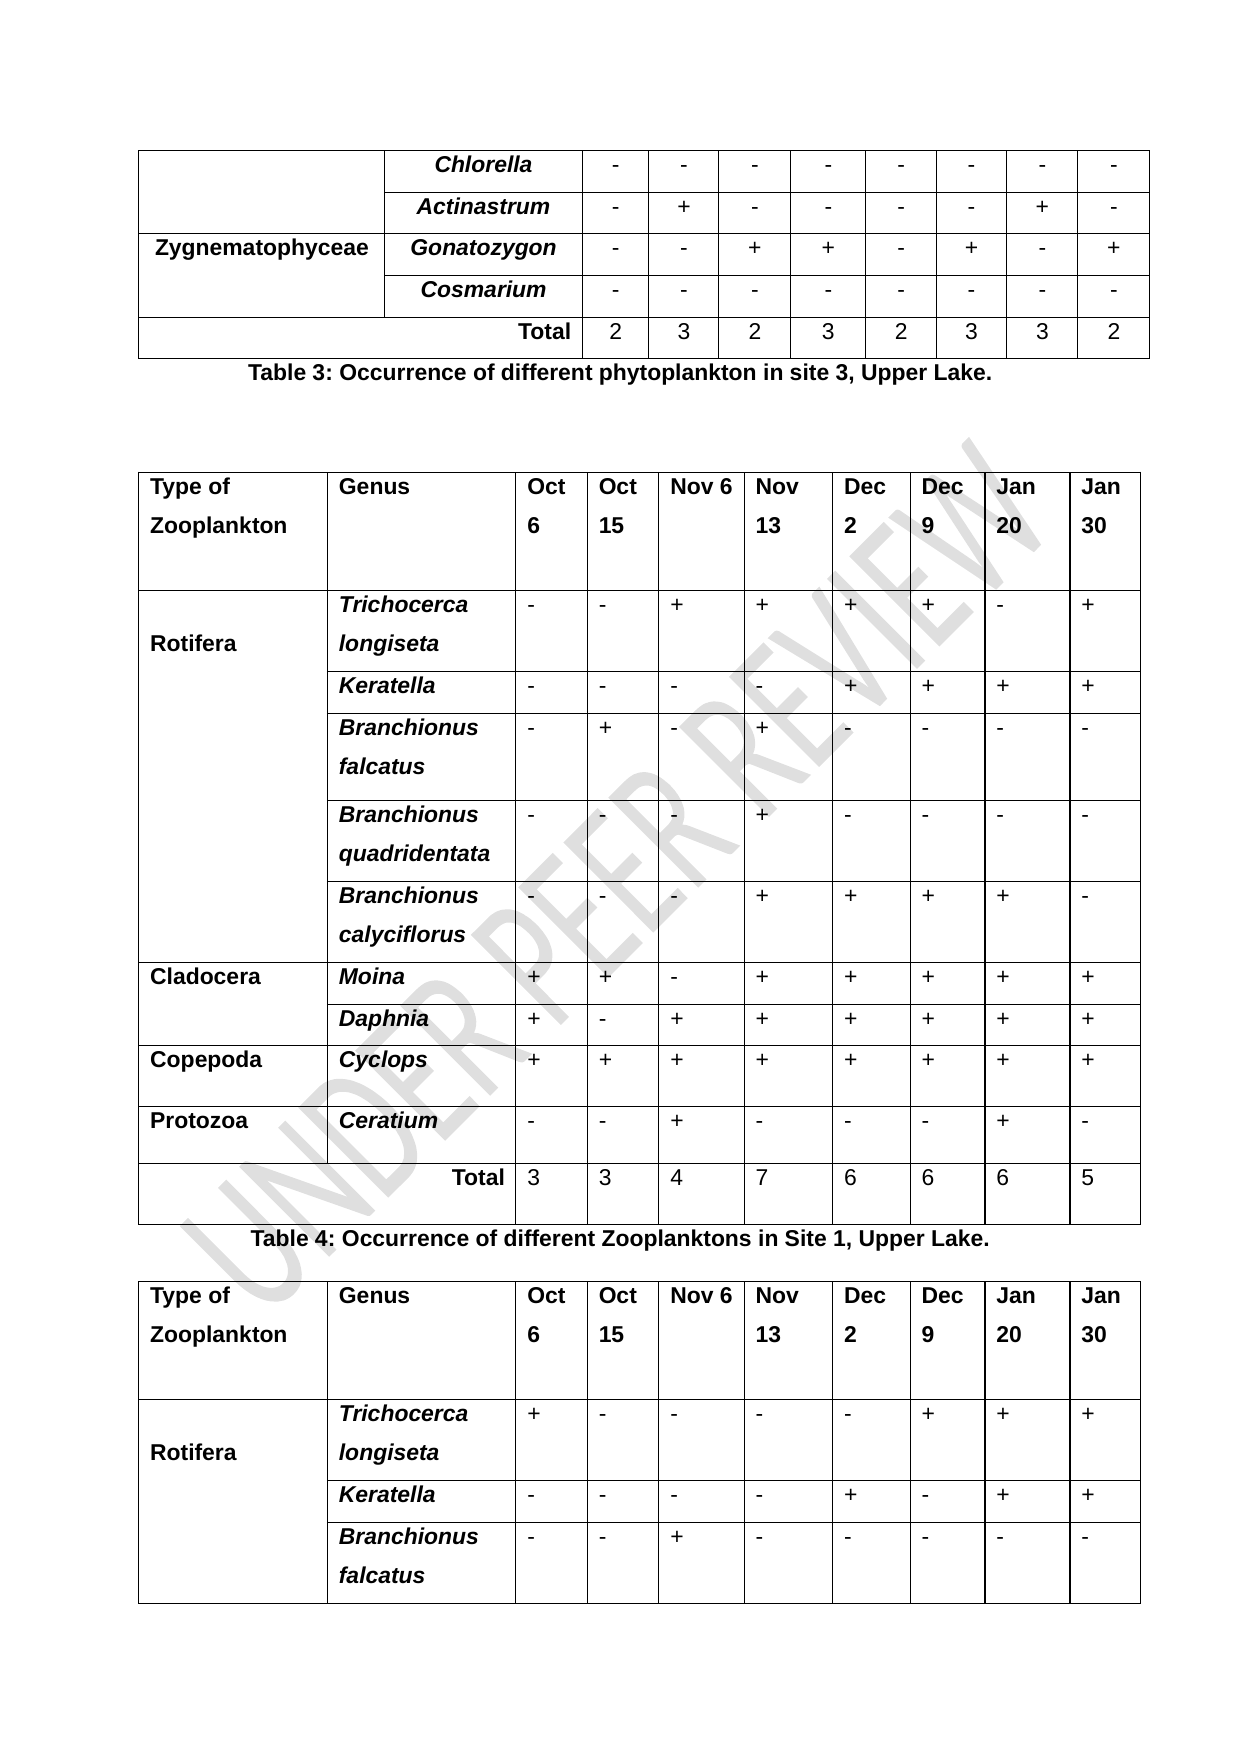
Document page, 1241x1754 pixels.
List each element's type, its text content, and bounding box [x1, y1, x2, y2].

table_cell Cosmarium [385, 276, 582, 317]
table_cell - [516, 672, 587, 712]
table_cell 5 [1071, 1164, 1140, 1224]
table_cell - [588, 1481, 658, 1522]
table_cell - [833, 1523, 910, 1603]
table_cell + [986, 1400, 1069, 1480]
table_cell Trichocerca longiseta [328, 591, 515, 671]
table_header Dec 2 [833, 473, 910, 589]
text Table 4: Occurrence of different Zooplanktons in Site 1, Upper Lake. [150, 1225, 1090, 1251]
table_cell + [516, 1005, 587, 1045]
table_cell + [833, 963, 910, 1004]
table_cell - [649, 234, 718, 275]
table_cell - [649, 151, 718, 192]
table_cell + [986, 963, 1069, 1004]
table_cell - [937, 276, 1006, 317]
table_cell + [986, 1107, 1069, 1163]
table_cell + [937, 234, 1006, 275]
table_cell + [986, 672, 1069, 712]
table_cell - [866, 234, 936, 275]
table_cell 3 [937, 318, 1006, 358]
table_cell 7 [745, 1164, 832, 1224]
table_cell - [649, 276, 718, 317]
table_cell - [833, 714, 910, 800]
table_header Oct 6 [516, 473, 587, 589]
table_cell Keratella [328, 1481, 515, 1522]
table_header Type of Zooplankton [139, 473, 327, 589]
table_cell - [583, 151, 648, 192]
table_cell + [986, 882, 1069, 962]
table_cell - [516, 1523, 587, 1603]
table_cell - [719, 151, 790, 192]
table_cell - [659, 963, 744, 1004]
table_cell Cladocera [139, 963, 327, 1045]
table_cell Ceratium [328, 1107, 515, 1163]
table_cell - [1007, 276, 1077, 317]
table_cell - [588, 591, 658, 671]
table_cell + [833, 672, 910, 712]
table_cell - [1007, 151, 1077, 192]
table_cell - [911, 1523, 984, 1603]
table_cell - [986, 714, 1069, 800]
table_cell 3 [791, 318, 865, 358]
table_cell + [588, 963, 658, 1004]
table_cell + [659, 1046, 744, 1106]
table_cell 6 [833, 1164, 910, 1224]
table_cell - [659, 882, 744, 962]
table_cell + [719, 234, 790, 275]
table_cell Rotifera [139, 591, 327, 962]
table_cell Cyclops [328, 1046, 515, 1106]
table_cell + [745, 591, 832, 671]
table_header Genus [328, 473, 515, 589]
table_cell - [516, 801, 587, 881]
table_cell - [911, 801, 984, 881]
table_cell + [833, 882, 910, 962]
table_cell - [986, 801, 1069, 881]
table_header Jan 30 [1071, 473, 1140, 589]
table_cell + [911, 672, 984, 712]
table_header Nov 13 [745, 1282, 832, 1399]
table_cell 4 [659, 1164, 744, 1224]
table_cell + [659, 1523, 744, 1603]
table_cell - [833, 1107, 910, 1163]
table_cell - [516, 714, 587, 800]
table_header Jan 20 [986, 1282, 1069, 1399]
table_cell + [659, 591, 744, 671]
table_cell - [745, 1481, 832, 1522]
table_cell Gonatozygon [385, 234, 582, 275]
table_cell + [911, 1400, 984, 1480]
table_cell + [516, 963, 587, 1004]
table_cell + [745, 963, 832, 1004]
table_cell - [659, 672, 744, 712]
table_cell Moina [328, 963, 515, 1004]
table_cell + [745, 1046, 832, 1106]
table_cell Chlorella [385, 151, 582, 192]
table_cell + [1078, 234, 1149, 275]
table_cell - [791, 276, 865, 317]
table_cell 3 [588, 1164, 658, 1224]
table_cell + [745, 714, 832, 800]
table_cell - [745, 1107, 832, 1163]
table_cell - [659, 801, 744, 881]
table_cell + [986, 1005, 1069, 1045]
table_header Type of Zooplankton [139, 1282, 327, 1399]
table_cell + [833, 591, 910, 671]
table_cell - [1078, 276, 1149, 317]
table_cell + [516, 1400, 587, 1480]
table_cell Total [139, 1164, 515, 1224]
table_cell - [937, 151, 1006, 192]
table_cell - [1071, 714, 1140, 800]
table_cell - [516, 591, 587, 671]
table_cell - [791, 193, 865, 233]
table_cell - [986, 591, 1069, 671]
table_header Oct 15 [588, 1282, 658, 1399]
table_cell Keratella [328, 672, 515, 712]
table_cell + [588, 714, 658, 800]
table_header Jan 20 [986, 473, 1069, 589]
table_cell - [1007, 234, 1077, 275]
table_cell 6 [986, 1164, 1069, 1224]
table_cell - [866, 193, 936, 233]
table_cell - [745, 1523, 832, 1603]
table_cell Trichocerca longiseta [328, 1400, 515, 1480]
table_cell - [833, 801, 910, 881]
table_cell - [791, 151, 865, 192]
table_cell Branchionus falcatus [328, 714, 515, 800]
table_cell Protozoa [139, 1107, 327, 1163]
table_cell - [719, 276, 790, 317]
table_header Nov 6 [659, 473, 744, 589]
table_cell + [911, 591, 984, 671]
table_cell 2 [583, 318, 648, 358]
table_header Dec 2 [833, 1282, 910, 1399]
table_header Nov 13 [745, 473, 832, 589]
table_cell Zygnematophyceae [139, 234, 384, 317]
table_cell - [588, 1005, 658, 1045]
table_cell + [986, 1481, 1069, 1522]
table_cell - [588, 882, 658, 962]
table_cell + [745, 1005, 832, 1045]
table_cell - [911, 1481, 984, 1522]
table_cell - [583, 276, 648, 317]
table_cell + [745, 882, 832, 962]
table_cell - [1071, 801, 1140, 881]
table_cell - [588, 801, 658, 881]
table_cell + [659, 1107, 744, 1163]
table_header Oct 6 [516, 1282, 587, 1399]
table_cell - [588, 1523, 658, 1603]
table_cell 3 [516, 1164, 587, 1224]
table_cell Branchionus calyciflorus [328, 882, 515, 962]
table_cell - [937, 193, 1006, 233]
table_cell 3 [649, 318, 718, 358]
table_cell Actinastrum [385, 193, 582, 233]
table_cell + [833, 1046, 910, 1106]
table_header Dec 9 [911, 473, 984, 589]
table_cell + [911, 1005, 984, 1045]
table_cell - [833, 1400, 910, 1480]
table_header Dec 9 [911, 1282, 984, 1399]
table_header Jan 30 [1071, 1282, 1140, 1399]
table_cell + [986, 1046, 1069, 1106]
table_cell Branchionus quadridentata [328, 801, 515, 881]
table_cell - [659, 1400, 744, 1480]
table_cell 2 [866, 318, 936, 358]
table_cell - [516, 1107, 587, 1163]
table_cell + [649, 193, 718, 233]
table_cell + [911, 882, 984, 962]
table_cell + [1071, 1481, 1140, 1522]
table_cell 2 [719, 318, 790, 358]
table_cell - [986, 1523, 1069, 1603]
table_header Nov 6 [659, 1282, 744, 1399]
text Table 3: Occurrence of different phytoplankton in site 3, Upper Lake. [150, 359, 1090, 386]
table_cell + [588, 1046, 658, 1106]
table_cell + [1071, 963, 1140, 1004]
table_cell - [866, 151, 936, 192]
table_header Oct 15 [588, 473, 658, 589]
table_cell - [516, 1481, 587, 1522]
table_cell + [833, 1005, 910, 1045]
table_cell - [583, 193, 648, 233]
table_cell - [516, 882, 587, 962]
table_cell - [719, 193, 790, 233]
table_cell - [1071, 1523, 1140, 1603]
table_cell 3 [1007, 318, 1077, 358]
table_cell + [1071, 591, 1140, 671]
table_cell + [833, 1481, 910, 1522]
table_cell - [866, 276, 936, 317]
table_cell - [583, 234, 648, 275]
table_cell + [1071, 1400, 1140, 1480]
table_cell + [659, 1005, 744, 1045]
table_cell + [1071, 1046, 1140, 1106]
table_cell - [588, 1400, 658, 1480]
table_cell Copepoda [139, 1046, 327, 1106]
table_cell - [659, 714, 744, 800]
table_cell + [1071, 1005, 1140, 1045]
table_cell + [1071, 672, 1140, 712]
table_cell + [516, 1046, 587, 1106]
table_cell - [588, 1107, 658, 1163]
table_cell Total [139, 318, 582, 358]
table_cell - [745, 672, 832, 712]
table_cell - [659, 1481, 744, 1522]
table_cell - [1078, 193, 1149, 233]
table_header Genus [328, 1282, 515, 1399]
table_cell - [911, 714, 984, 800]
table_cell 6 [911, 1164, 984, 1224]
table_cell + [745, 801, 832, 881]
table_cell 2 [1078, 318, 1149, 358]
table_cell - [1078, 151, 1149, 192]
table_cell Daphnia [328, 1005, 515, 1045]
table_cell + [911, 963, 984, 1004]
table_cell - [588, 672, 658, 712]
table_cell - [911, 1107, 984, 1163]
table_cell + [911, 1046, 984, 1106]
table_cell - [1071, 882, 1140, 962]
table_cell + [1007, 193, 1077, 233]
table_cell - [745, 1400, 832, 1480]
table_cell + [791, 234, 865, 275]
table_cell - [1071, 1107, 1140, 1163]
table_cell Rotifera [139, 1400, 327, 1603]
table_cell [328, 1523, 515, 1603]
